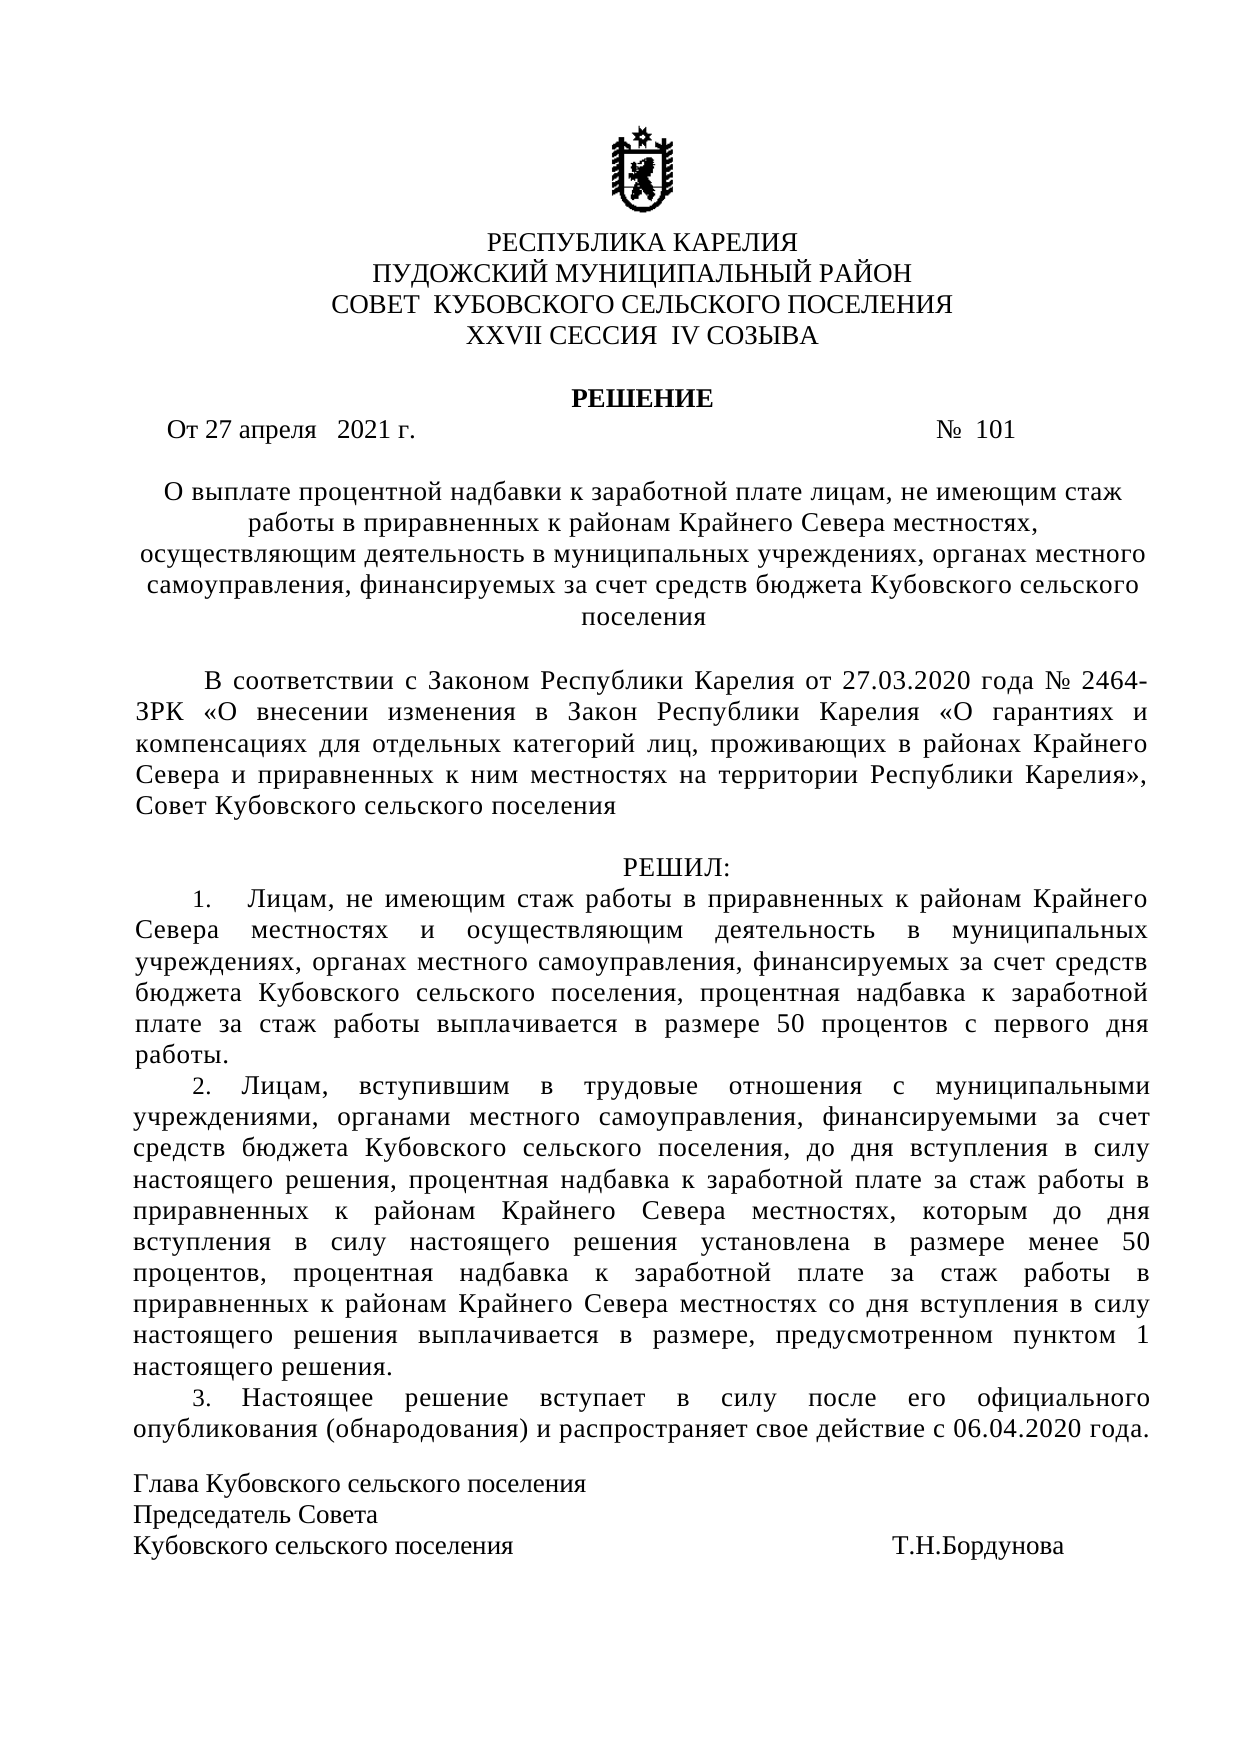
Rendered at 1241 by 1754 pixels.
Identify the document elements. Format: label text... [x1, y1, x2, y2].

text Председатель Совета [133, 1498, 1152, 1529]
list Лицам, не имеющим стаж работы в приравненных к районам Крайнего Севера местностях и осуществляющим деятельность в муниципальных учреждениях, органах местного самоуправления, финансируемых за счет средств бюджета Кубовского сельского поселения, процентная надбавка к заработной плате за стаж работы выплачивается в размере 50 процентов с первого дня работы. [135, 882, 1149, 1069]
text От 27 апреля 2021 г. № 101 [133, 413, 1152, 444]
text В соответствии с Законом Республики Карелия от 27.03.2020 года № 2464-ЗРК «О внесении изменения в Закон Республики Карелия «О гарантиях и компенсациях для отдельных категорий лиц, проживающих в районах Крайнего Севера и приравненных к ним местностях на территории Республики Карелия», Совет Кубовского сельского поселения [135, 664, 1149, 820]
text Глава Кубовского сельского поселения [133, 1467, 1152, 1498]
text XXVII СЕССИЯ IV СОЗЫВА [133, 319, 1152, 351]
text Кубовского сельского поселения Т.Н.Бордунова [133, 1529, 1152, 1560]
text РЕШИЛ: [135, 851, 1149, 882]
text ПУДОЖСКИЙ МУНИЦИПАЛЬНЫЙ РАЙОН [133, 257, 1152, 288]
text РЕСПУБЛИКА КАРЕЛИЯ [133, 226, 1152, 257]
text РЕШЕНИЕ [133, 382, 1152, 413]
list Лицам, вступившим в трудовые отношения с муниципальными учреждениями, органами местного самоуправления, финансируемыми за счет средств бюджета Кубовского сельского поселения, до дня вступления в силу настоящего решения, процентная надбавка к заработной плате за стаж работы в приравненных к районам Крайнего Севера местностях, которым до дня вступления в силу настоящего решения установлена в размере менее 50 процентов, процентная надбавка к заработной плате за стаж работы в приравненных к районам Крайнего Севера местностях со дня вступления в силу настоящего решения выплачивается в размере, предусмотренном пунктом 1 настоящего решения. [133, 1069, 1152, 1381]
text О выплате процентной надбавки к заработной плате лицам, не имеющим стаж работы в приравненных к районам Крайнего Севера местностях, [135, 475, 1152, 537]
text осуществляющим деятельность в муниципальных учреждениях, органах местного самоуправления, финансируемых за счет средств бюджета Кубовского сельского поселения [135, 537, 1152, 631]
list Настоящее решение вступает в силу после его официального опубликования (обнародования) и распространяет свое действие с 06.04.2020 года. [133, 1381, 1152, 1443]
text СОВЕТ КУБОВСКОГО СЕЛЬСКОГО ПОСЕЛЕНИЯ [133, 288, 1152, 319]
